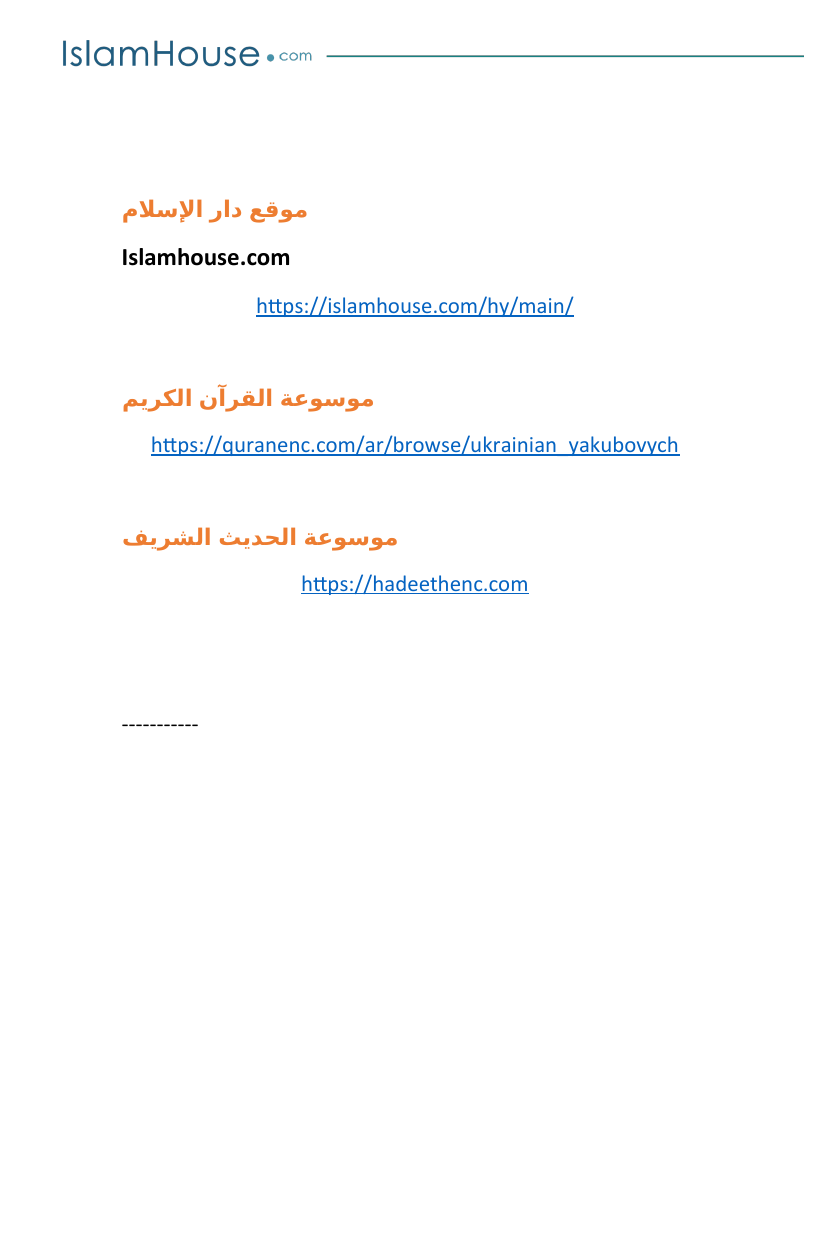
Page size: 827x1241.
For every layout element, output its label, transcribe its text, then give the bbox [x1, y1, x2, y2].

text موقع دار الإسلام [121, 196, 708, 223]
text https://hadeethenc.com [121, 569, 708, 597]
text Islamhouse.com [121, 242, 708, 272]
picture [54, 35, 813, 73]
text موسوعة الحديث الشريف [121, 524, 708, 550]
text https://quranenc.com/ar/browse/ukrainian_yakubovych [121, 430, 708, 458]
text ----------- [121, 709, 708, 737]
text https://islamhouse.com/hy/main/ [121, 291, 708, 319]
text موسوعة القرآن الكريم [121, 385, 708, 411]
